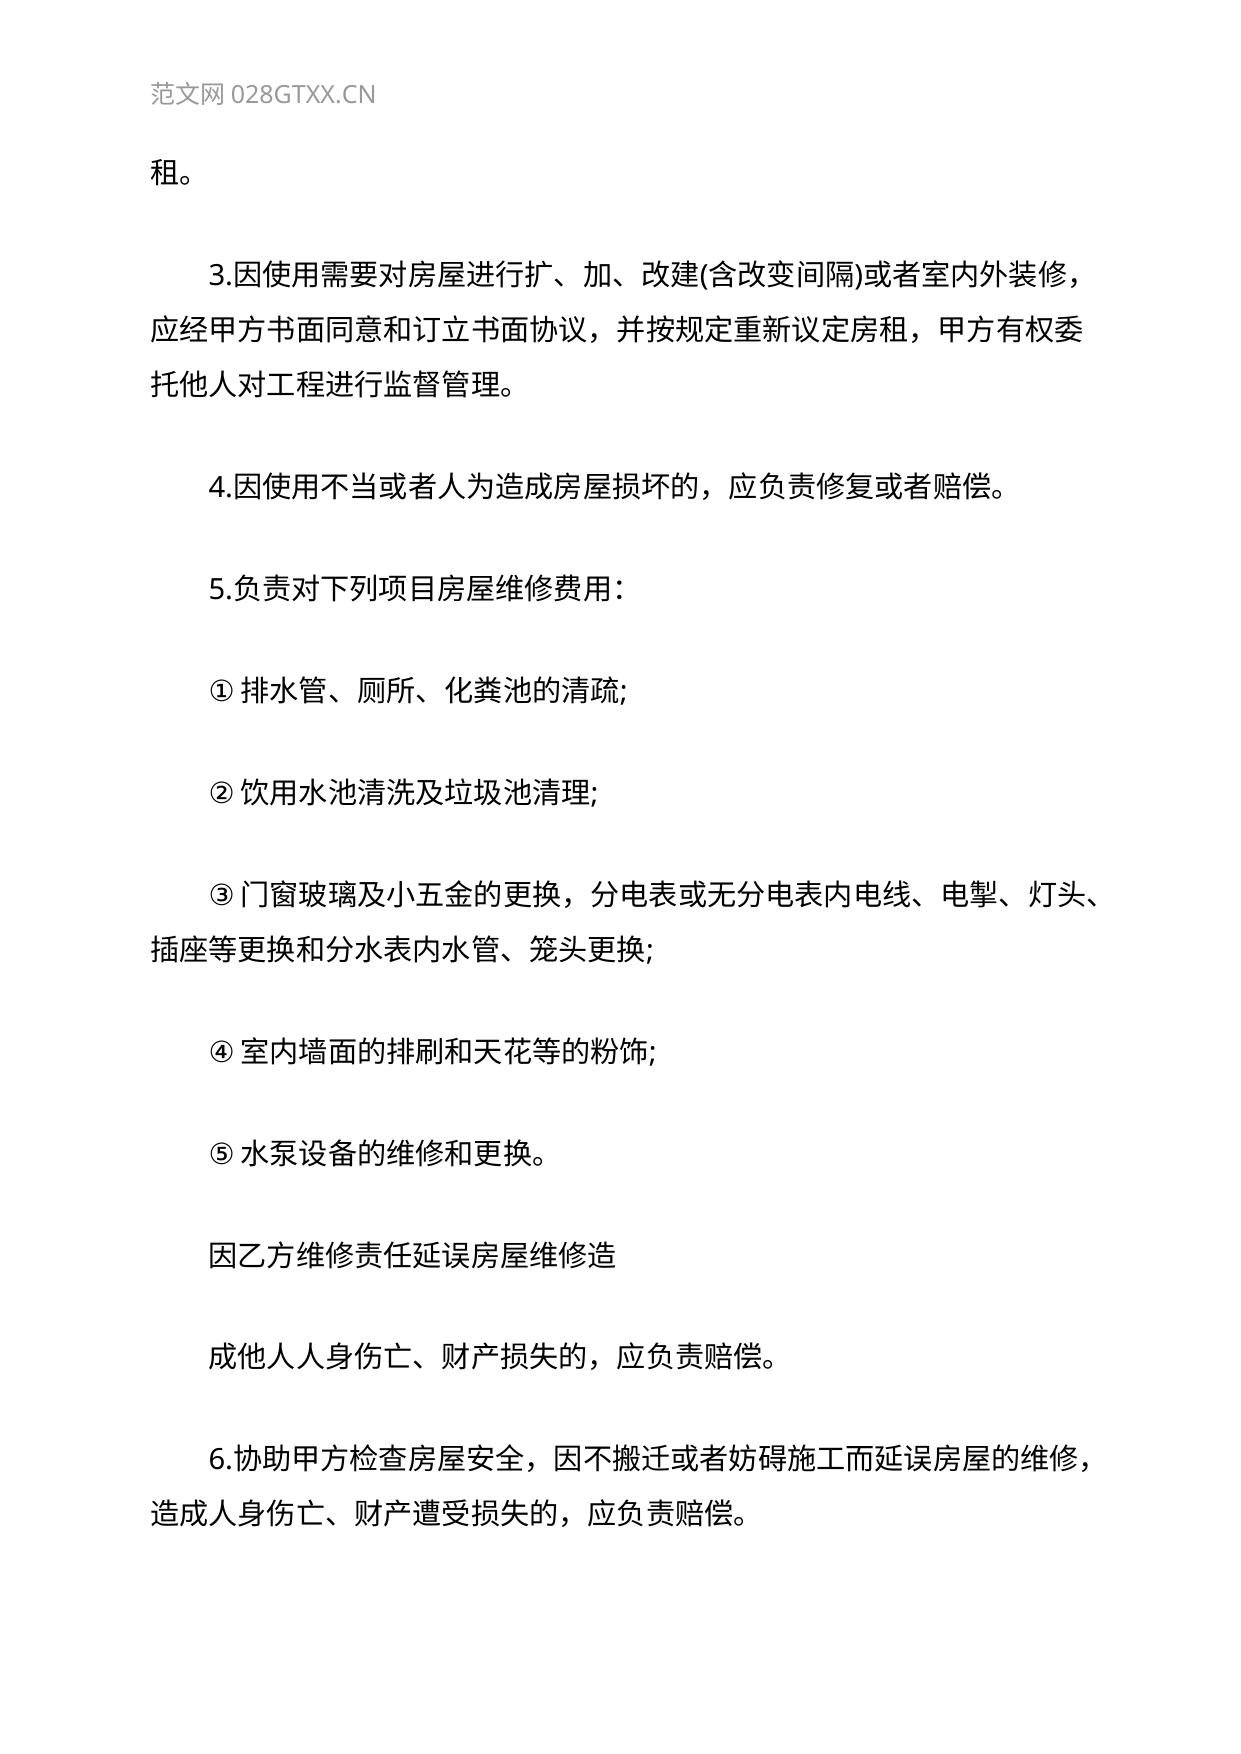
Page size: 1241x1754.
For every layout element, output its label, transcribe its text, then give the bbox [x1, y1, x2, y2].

text 4.因使用不当或者人为造成房屋损坏的，应负责修复或者赔偿。 [150, 463, 1090, 506]
text 成他人人身伤亡、财产损失的，应负责赔偿。 [150, 1334, 1090, 1376]
text ②饮用水池清洗及垃圾池清理; [150, 769, 1090, 812]
text 3.因使用需要对房屋进行扩、加、改建(含改变间隔)或者室内外装修，应经甲方书面同意和订立书面协议，并按规定重新议定房租，甲方有权委托他人对工程进行监督管理。 [150, 252, 1090, 404]
text ⑤水泵设备的维修和更换。 [150, 1130, 1090, 1173]
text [150, 150, 1090, 192]
text 5.负责对下列项目房屋维修费用： [150, 565, 1090, 608]
text 因乙方维修责任延误房屋维修造 [150, 1232, 1090, 1274]
text ④室内墙面的排刷和天花等的粉饰; [150, 1028, 1090, 1071]
text ①排水管、厕所、化粪池的清疏; [150, 667, 1090, 710]
text 6.协助甲方检查房屋安全，因不搬迁或者妨碍施工而延误房屋的维修，造成人身伤亡、财产遭受损失的，应负责赔偿。 [150, 1436, 1090, 1533]
text ③门窗玻璃及小五金的更换，分电表或无分电表内电线、电掣、灯头、插座等更换和分水表内水管、笼头更换; [150, 871, 1090, 969]
